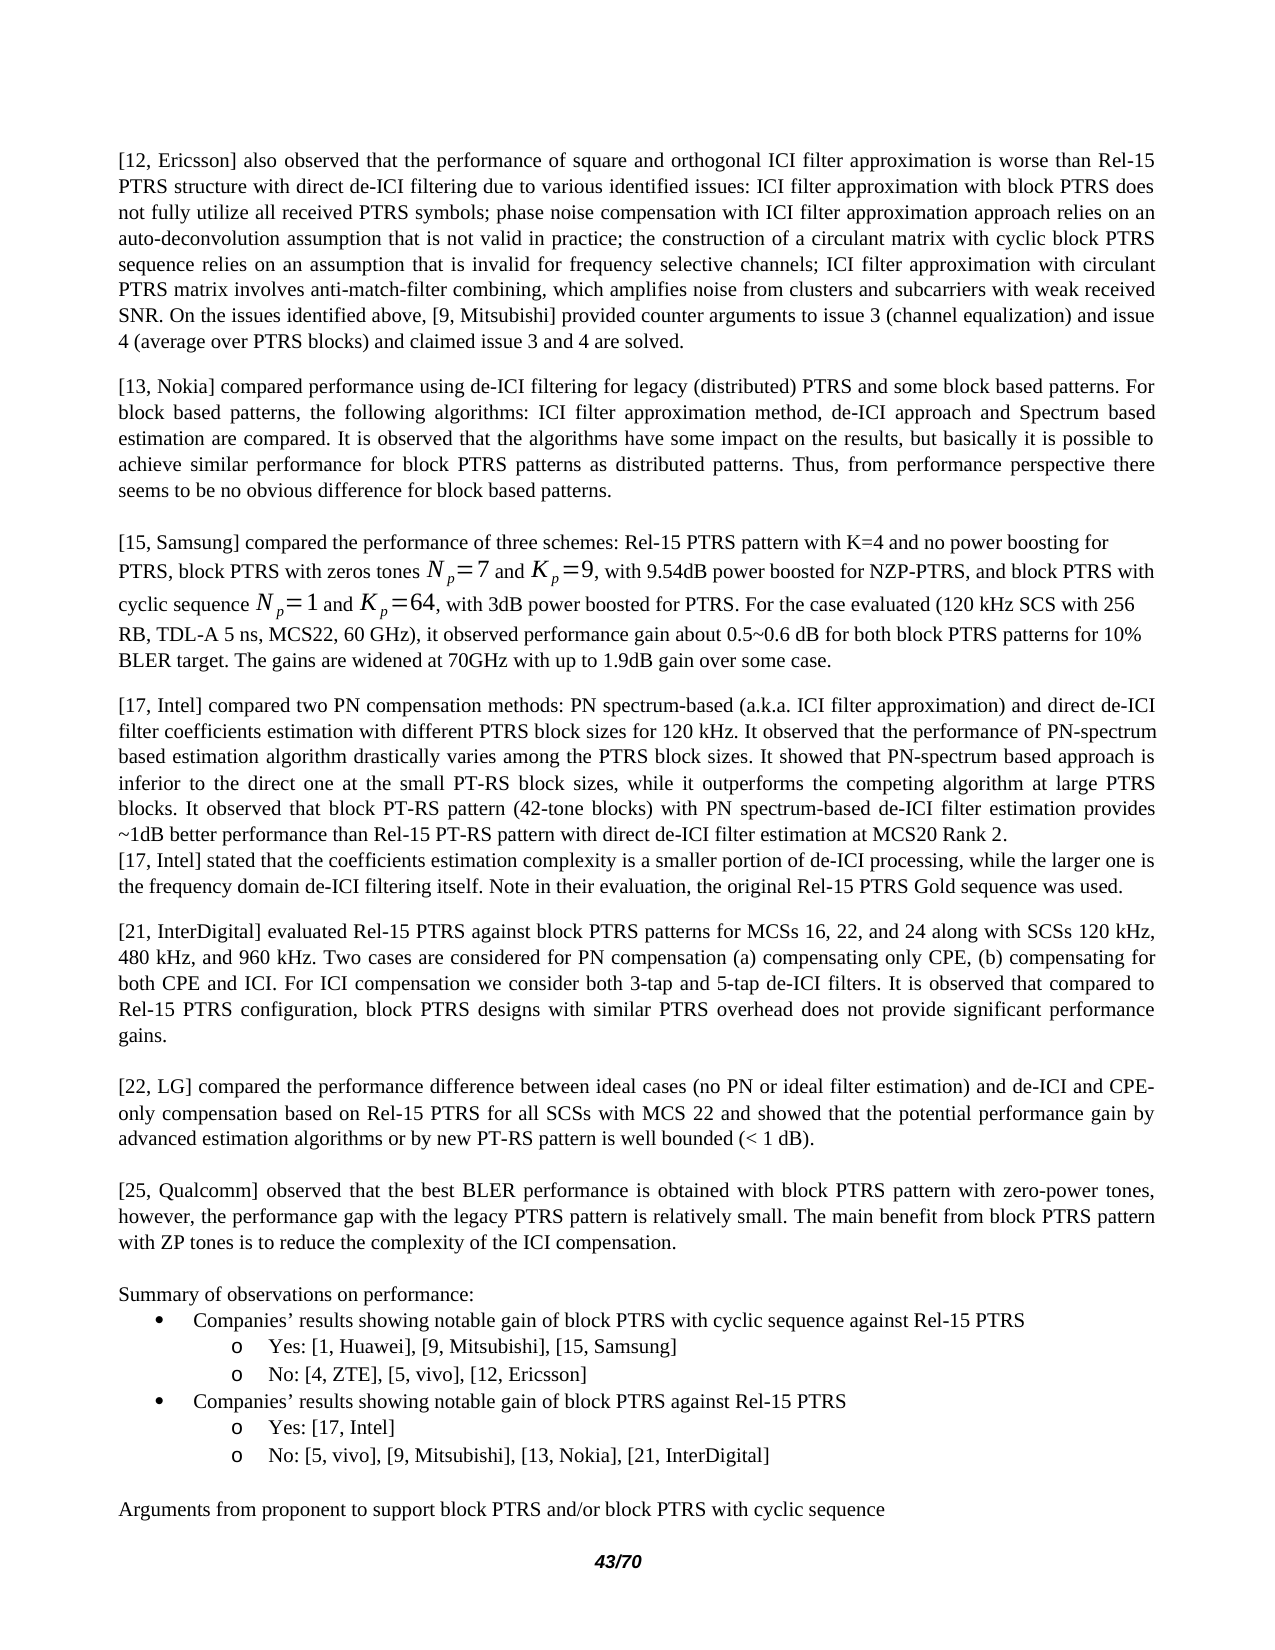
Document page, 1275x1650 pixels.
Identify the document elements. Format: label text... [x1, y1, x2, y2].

text [22, LG] compared the performance difference between ideal cases (no PN or ideal filter estimation) and de-ICI and CPE-only compensation based on Rel-15 PTRS for all SCSs with MCS 22 and showed that the potential performance gain by advanced estimation algorithms or by new PT-RS pattern is well bounded (< 1 dB). [118, 1074, 1157, 1150]
text [21, InterDigital] evaluated Rel-15 PTRS against block PTRS patterns for MCSs 16, 22, and 24 along with SCSs 120 kHz, 480 kHz, and 960 kHz. Two cases are considered for PN compensation (a) compensating only CPE, (b) compensating for both CPE and ICI. For ICI compensation we consider both 3-tap and 5-tap de-ICI filters. It is observed that compared to Rel-15 PTRS configuration, block PTRS designs with similar PTRS overhead does not provide significant performance gains. [118, 919, 1157, 1047]
text [17, Intel] stated that the coefficients estimation complexity is a smaller portion of de-ICI processing, while the larger one is the frequency domain de-ICI filtering itself. Note in their evaluation, the original Rel-15 PTRS Gold sequence was used. [118, 848, 1157, 898]
text [12, Ericsson] also observed that the performance of square and orthogonal ICI filter approximation is worse than Rel-15 PTRS structure with direct de-ICI filtering due to various identified issues: ICI filter approximation with block PTRS does not fully utilize all received PTRS symbols; phase noise compensation with ICI filter approximation approach relies on an auto-deconvolution assumption that is not valid in practice; the construction of a circulant matrix with cyclic block PTRS sequence relies on an assumption that is invalid for frequency selective channels; ICI filter approximation with circulant PTRS matrix involves anti-match-filter combining, which amplifies noise from clusters and subcarriers with weak received SNR. On the issues identified above, [9, Mitsubishi] provided counter arguments to issue 3 (channel equalization) and issue 4 (average over PTRS blocks) and claimed issue 3 and 4 are solved. [118, 148, 1157, 353]
list No: [5, vivo], [9, Mitsubishi], [13, Nokia], [21, InterDigital] [231, 1443, 1157, 1469]
list Companies’ results showing notable gain of block PTRS against Rel-15 PTRS [156, 1389, 1157, 1413]
list Yes: [1, Huawei], [9, Mitsubishi], [15, Samsung] [231, 1334, 1157, 1359]
list No: [4, ZTE], [5, vivo], [12, Ericsson] [231, 1362, 1157, 1387]
text [15, Samsung] compared the performance of three schemes: Rel-15 PTRS pattern with K=4 and no power boosting for PTRS, block PTRS with zeros tones and , with 9.54dB power boosted for NZP-PTRS, and block PTRS with cyclic sequence and , with 3dB power boosted for PTRS. For the case evaluated (120 kHz SCS with 256 RB, TDL-A 5 ns, MCS22, 60 GHz), it observed performance gain about 0.5~0.6 dB for both block PTRS patterns for 10% BLER target. The gains are widened at 70GHz with up to 1.9dB gain over some case. [118, 529, 1157, 672]
text [17, Intel] compared two PN compensation methods: PN spectrum-based (a.k.a. ICI filter approximation) and direct de-ICI filter coefficients estimation with different PTRS block sizes for 120 kHz. It observed that the performance of PN-spectrum based estimation algorithm drastically varies among the PTRS block sizes. It showed that PN-spectrum based approach is inferior to the direct one at the small PT-RS block sizes, while it outperforms the competing algorithm at large PTRS blocks. It observed that block PT-RS pattern (42-tone blocks) with PN spectrum-based de-ICI filter estimation provides ~1dB better performance than Rel-15 PT-RS pattern with direct de-ICI filter estimation at MCS20 Rank 2. [118, 693, 1157, 846]
text [13, Nokia] compared performance using de-ICI filtering for legacy (distributed) PTRS and some block based patterns. For block based patterns, the following algorithms: ICI filter approximation method, de-ICI approach and Spectrum based estimation are compared. It is observed that the algorithms have some impact on the results, but basically it is possible to achieve similar performance for block PTRS patterns as distributed patterns. Thus, from performance perspective there seems to be no obvious difference for block based patterns. [118, 374, 1157, 502]
list Yes: [17, Intel] [231, 1415, 1157, 1441]
text Summary of observations on performance: [118, 1282, 1157, 1306]
text Arguments from proponent to support block PTRS and/or block PTRS with cyclic sequence [118, 1497, 1157, 1521]
text [25, Qualcomm] observed that the best BLER performance is obtained with block PTRS pattern with zero-power tones, however, the performance gap with the legacy PTRS pattern is relatively small. The main benefit from block PTRS pattern with ZP tones is to reduce the complexity of the ICI compensation. [118, 1178, 1157, 1254]
list Companies’ results showing notable gain of block PTRS with cyclic sequence against Rel-15 PTRS [156, 1308, 1157, 1332]
